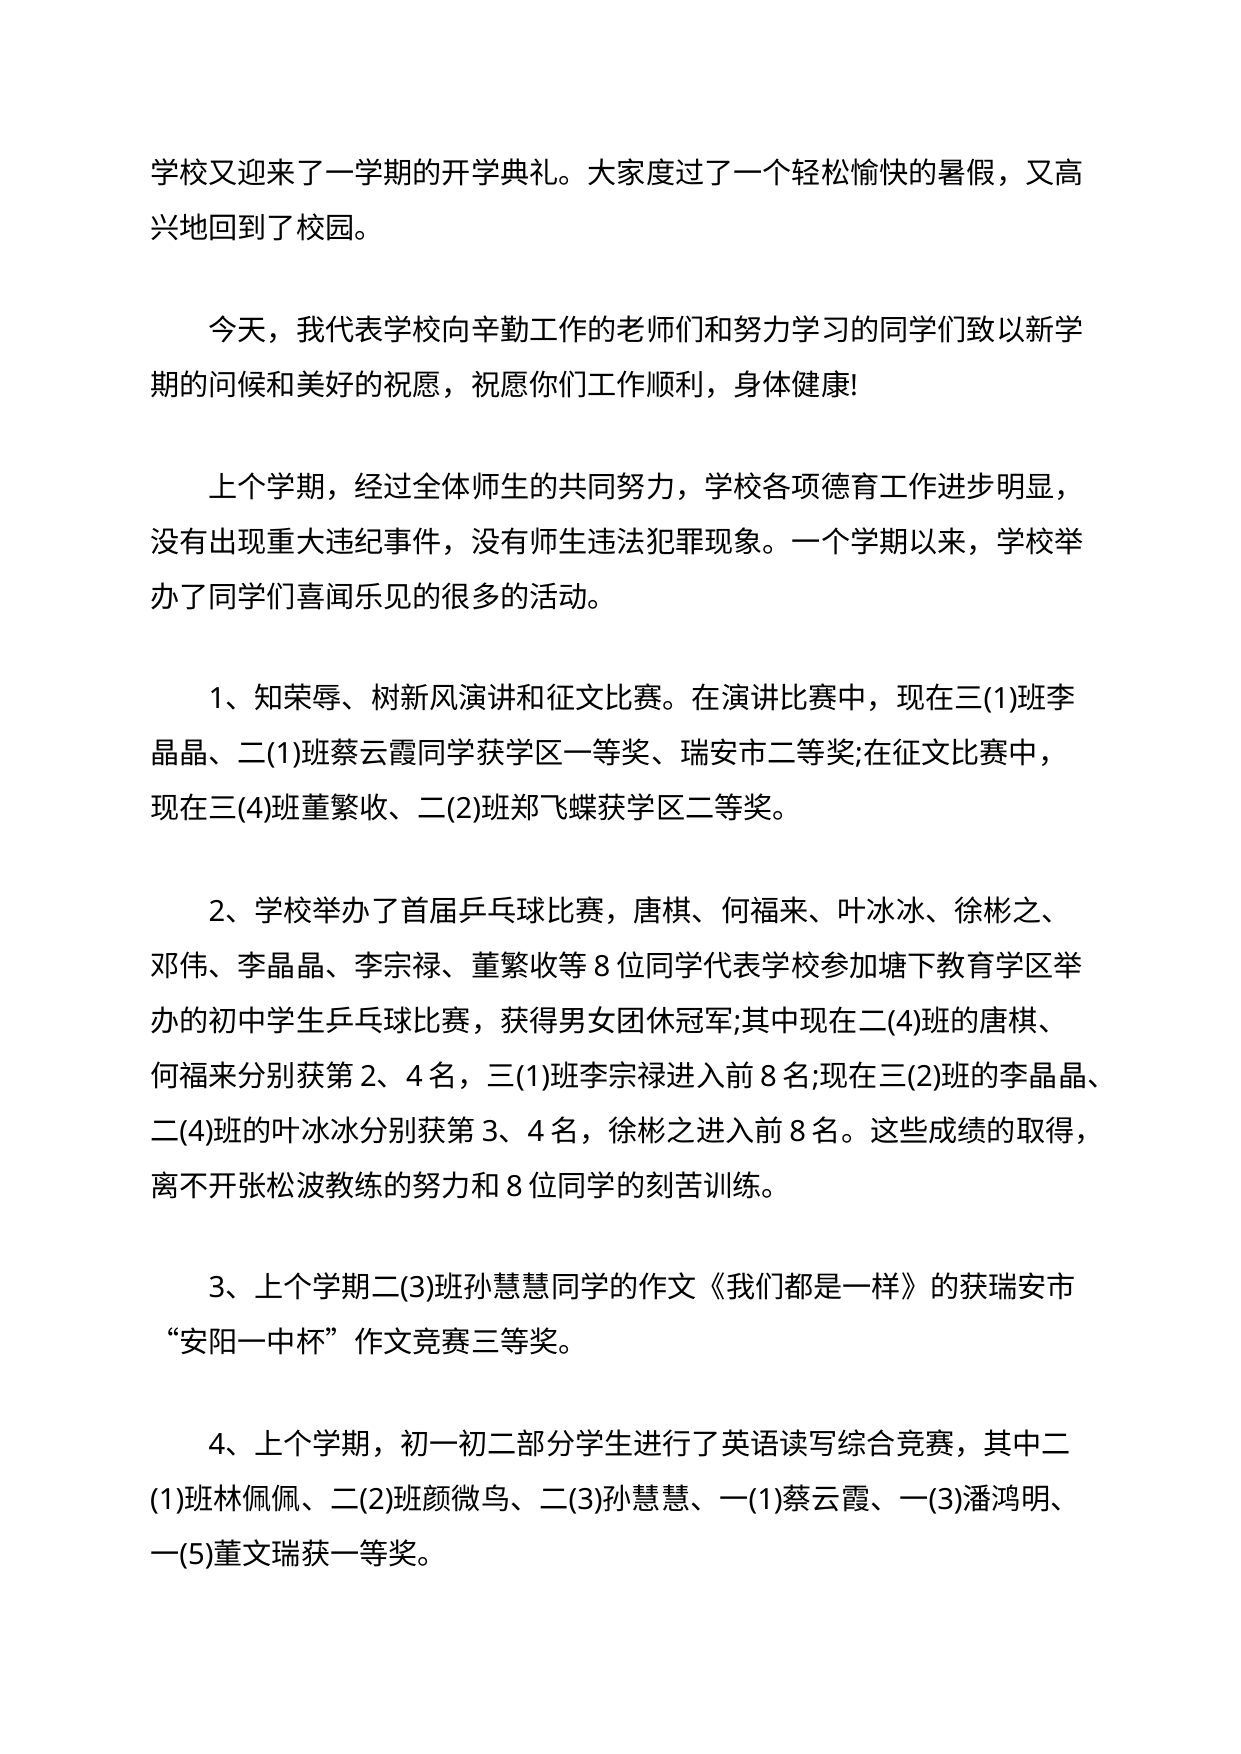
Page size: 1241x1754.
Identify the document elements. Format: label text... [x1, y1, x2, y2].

text 3、上个学期二(3)班孙慧慧同学的作文《我们都是一样》的获瑞安市“安阳一中杯”作文竞赛三等奖。 [150, 1264, 1090, 1361]
text 2、学校举办了首届乒乓球比赛，唐棋、何福来、叶冰冰、徐彬之、邓伟、李晶晶、李宗禄、董繁收等8位同学代表学校参加塘下教育学区举办的初中学生乒乓球比赛，获得男女团休冠军;其中现在二(4)班的唐棋、何福来分别获第2、4名，三(1)班李宗禄进入前8名;现在三(2)班的李晶晶、二(4)班的叶冰冰分别获第3、4名，徐彬之进入前8名。这些成绩的取得，离不开张松波教练的努力和8位同学的刻苦训练。 [150, 887, 1090, 1204]
text 4、上个学期，初一初二部分学生进行了英语读写综合竞赛，其中二(1)班林佩佩、二(2)班颜微鸟、二(3)孙慧慧、一(1)蔡云霞、一(3)潘鸿明、一(5)董文瑞获一等奖。 [150, 1421, 1090, 1573]
text 上个学期，经过全体师生的共同努力，学校各项德育工作进步明显，没有出现重大违纪事件，没有师生违法犯罪现象。一个学期以来，学校举办了同学们喜闻乐见的很多的活动。 [150, 463, 1090, 616]
text 今天，我代表学校向辛勤工作的老师们和努力学习的同学们致以新学期的问候和美好的祝愿，祝愿你们工作顺利，身体健康! [150, 307, 1090, 404]
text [150, 150, 1090, 247]
text 1、知荣辱、树新风演讲和征文比赛。在演讲比赛中，现在三(1)班李晶晶、二(1)班蔡云霞同学获学区一等奖、瑞安市二等奖;在征文比赛中，现在三(4)班董繁收、二(2)班郑飞蝶获学区二等奖。 [150, 675, 1090, 827]
